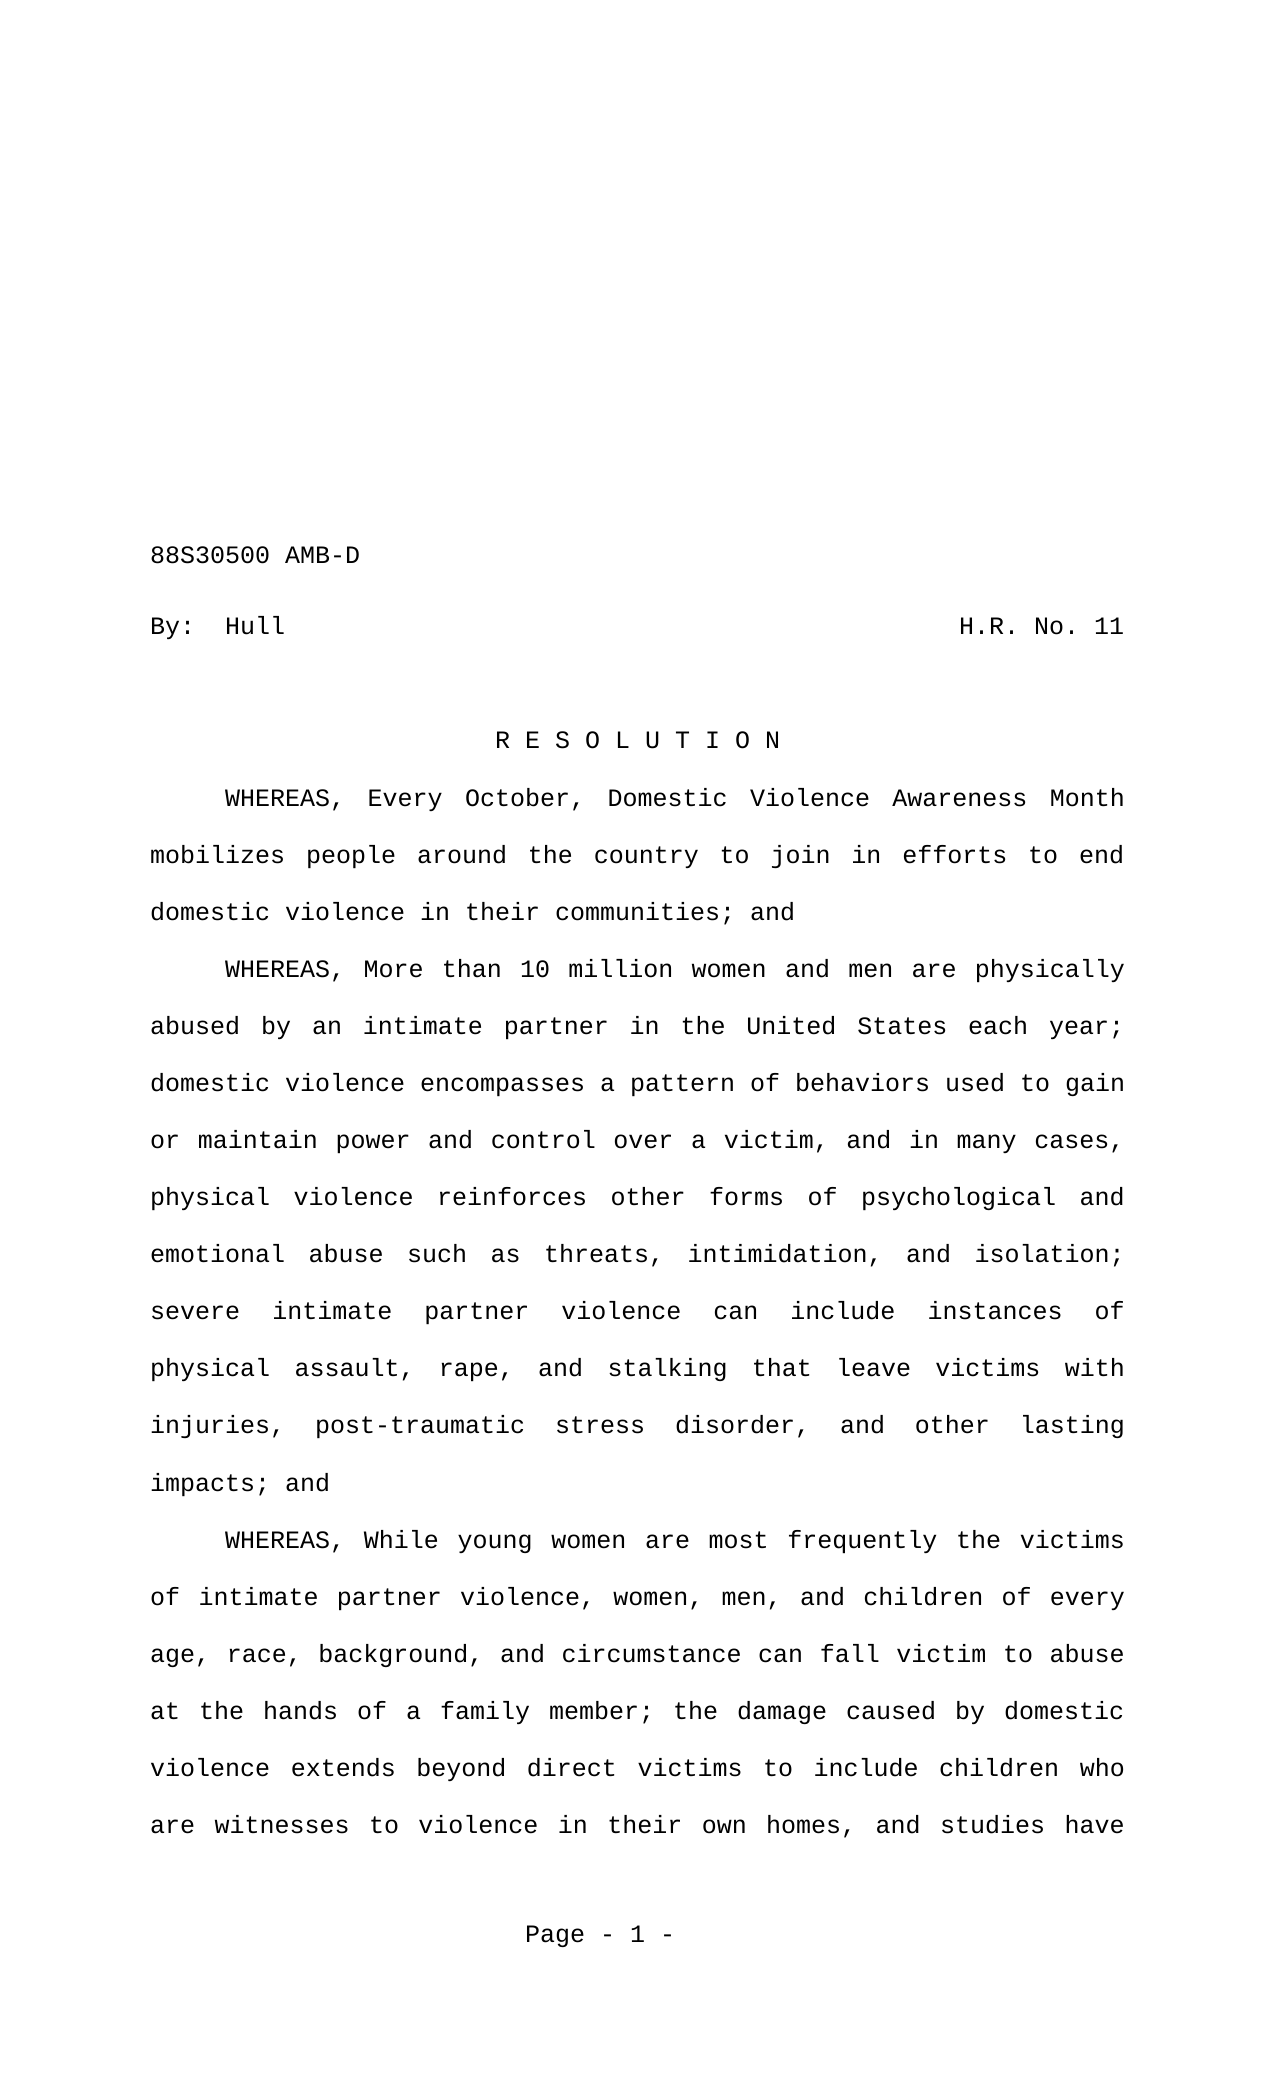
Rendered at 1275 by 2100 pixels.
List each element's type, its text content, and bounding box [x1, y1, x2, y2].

text WHEREAS, More than 10 million women and men are physically abused by an intimate partner in the United States each year; domestic violence encompasses a pattern of behaviors used to gain or maintain power and control over a victim, and in many cases, physical violence reinforces other forms of psychological and emotional abuse such as threats, intimidation, and isolation; severe intimate partner violence can include instances of physical assault, rape, and stalking that leave victims with injuries, post-traumatic stress disorder, and other lasting impacts; and [150, 956, 1125, 1498]
text By: Hull H.R. No. 11 [150, 614, 1125, 642]
text 88S30500 AMB-D [150, 542, 1125, 571]
text WHEREAS, Every October, Domestic Violence Awareness Month mobilizes people around the country to join in efforts to end domestic violence in their communities; and [150, 785, 1125, 928]
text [150, 1527, 1125, 1841]
text R E S O L U T I O N [150, 728, 1125, 756]
